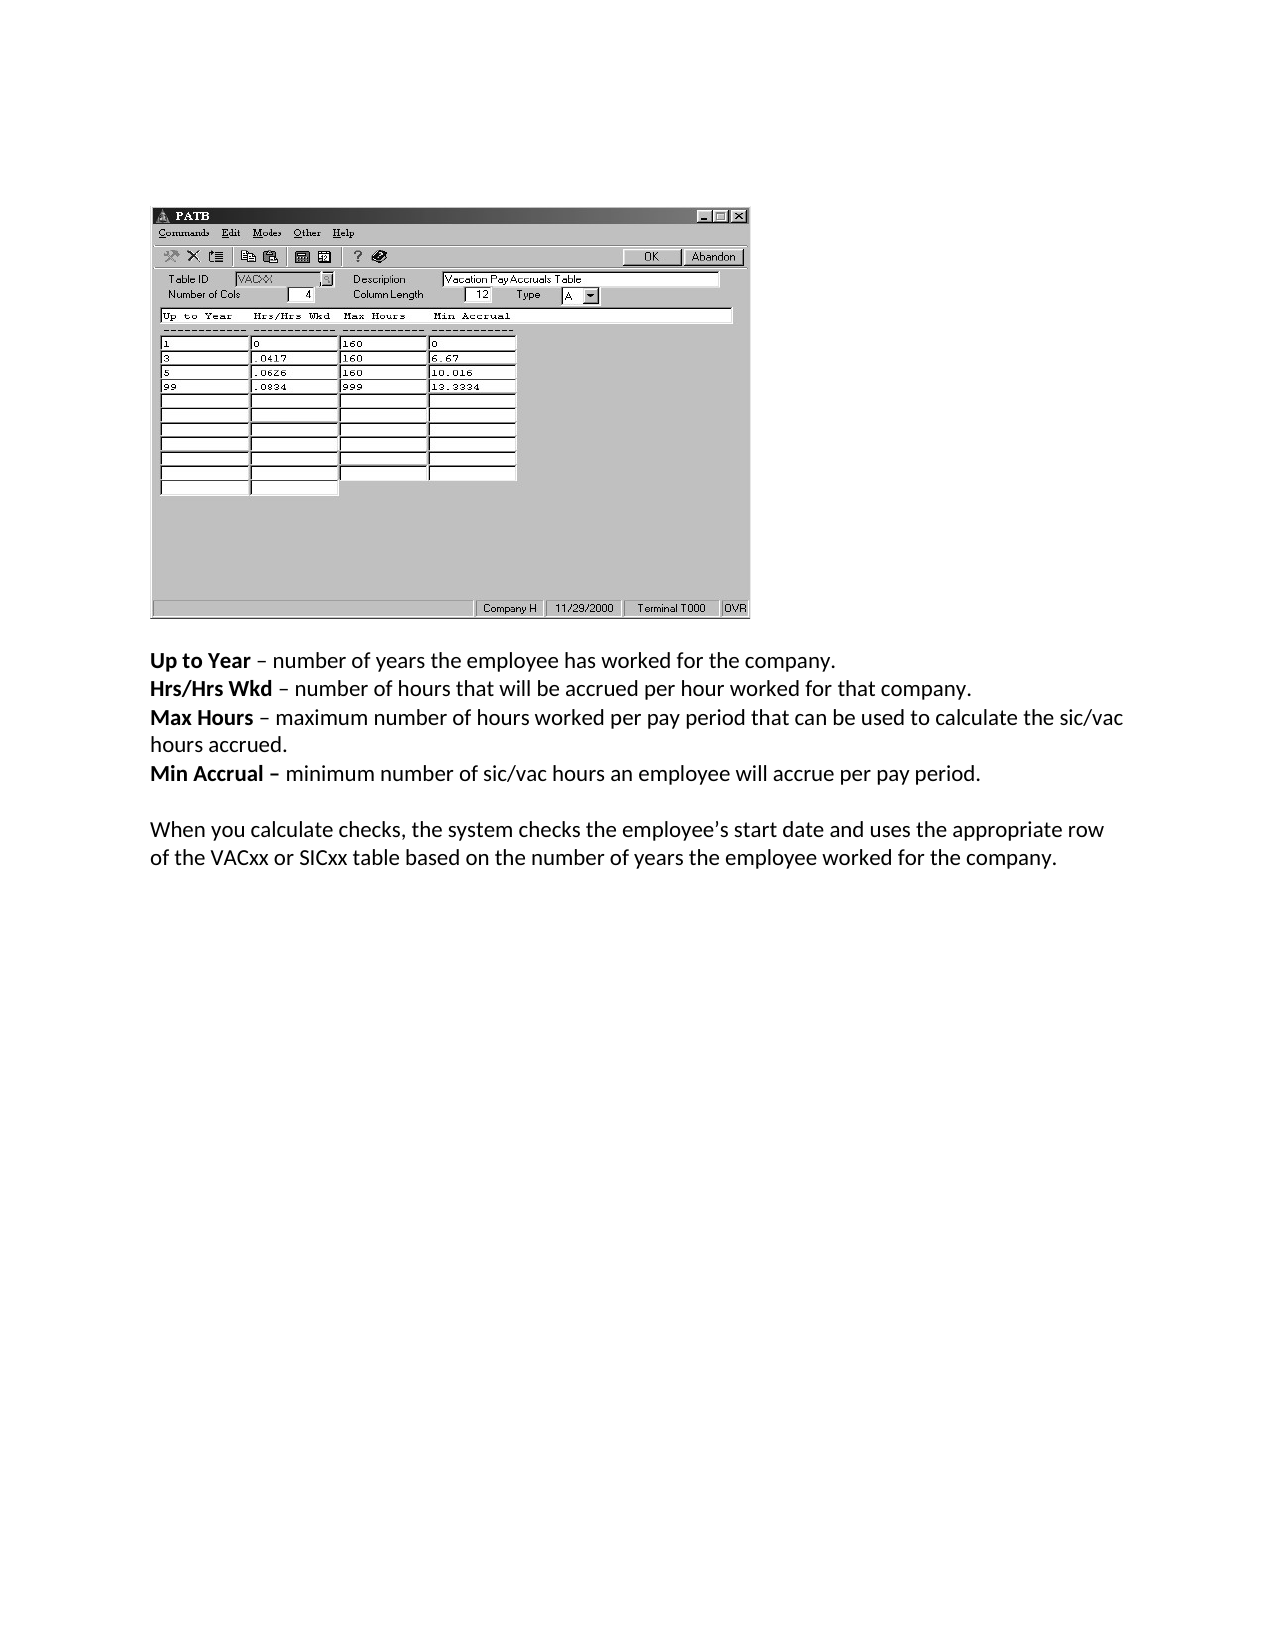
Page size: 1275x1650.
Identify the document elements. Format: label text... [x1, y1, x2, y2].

picture [150, 206, 750, 619]
text Hrs/Hrs Wkd – number of hours that will be accrued per hour worked for that company. [150, 674, 1125, 703]
text Max Hours – maximum number of hours worked per pay period that can be used to calculate the sic/vac hours accrued. [150, 703, 1125, 759]
text Up to Year – number of years the employee has worked for the company. [150, 647, 1125, 674]
text When you calculate checks, the system checks the employee’s start date and uses the appropriate row of the VACxx or SICxx table based on the number of years the employee worked for the company. [150, 815, 1125, 871]
text Min Accrual – minimum number of sic/vac hours an employee will accrue per pay period. [150, 759, 1125, 787]
